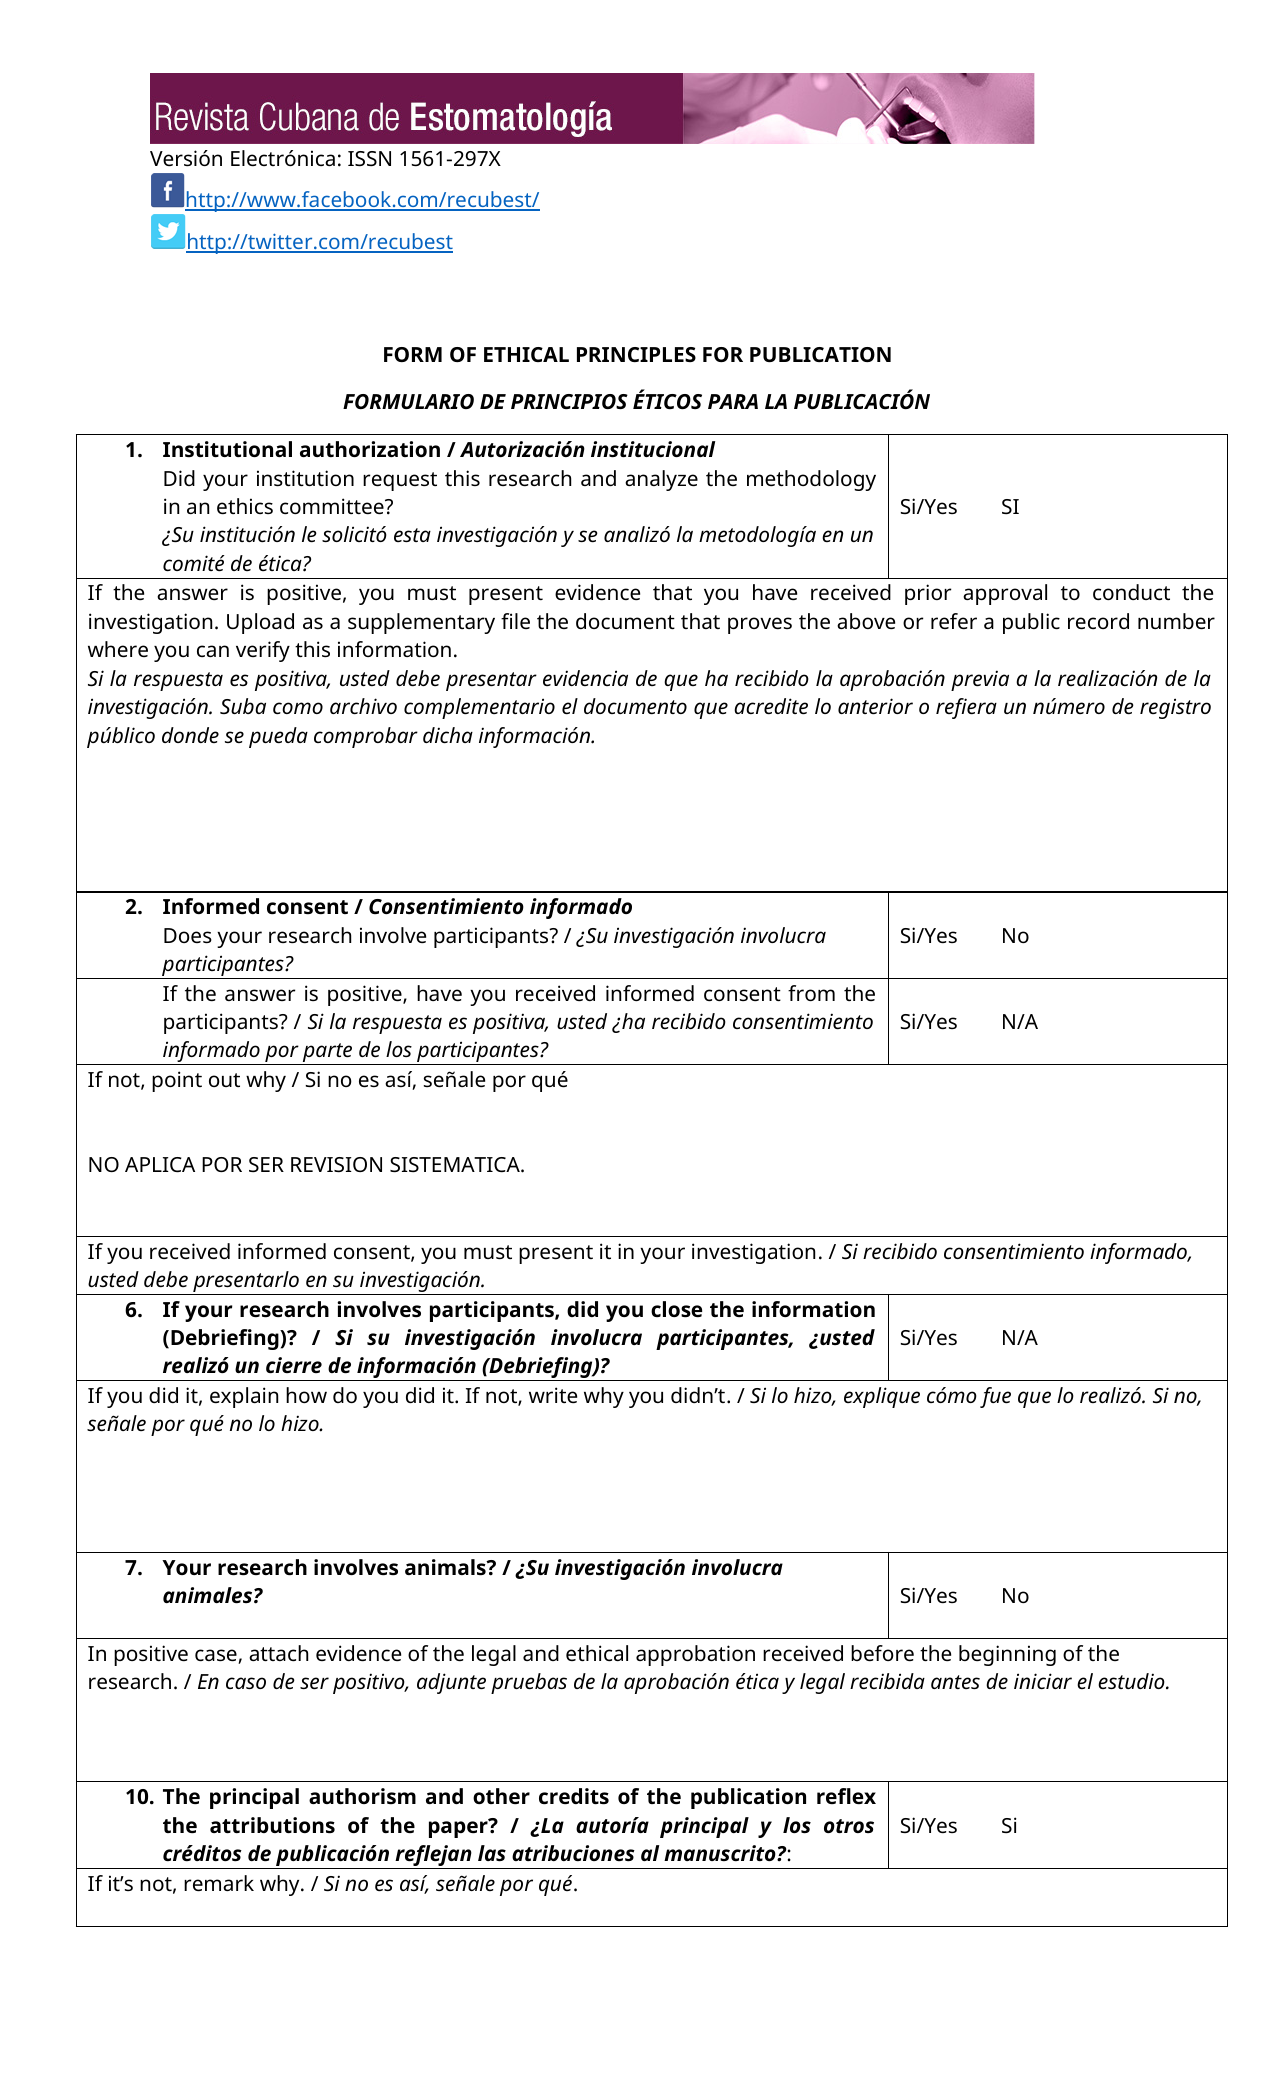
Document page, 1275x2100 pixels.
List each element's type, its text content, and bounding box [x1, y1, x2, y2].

table_cell Your research involves animals? / ¿Su investigación involucra animales? [77, 1553, 888, 1638]
table_cell If the answer is positive, you must present evidence that you have received prior approval to conduct the investigation. Upload as a supplementary file the document that proves the above or refer a public record number where you can verify this information. Si la respuesta es positiva, usted debe presentar evidencia de que ha recibido la aprobación previa a la realización de la investigación. Suba como archivo complementario el documento que acredite lo anterior o refiera un número de registro público donde se pueda comprobar dicha información. [77, 579, 1227, 891]
table_cell Si/Yes No [889, 893, 1227, 978]
text FORM OF ETHICAL PRINCIPLES FOR PUBLICATION [150, 340, 1125, 368]
table_cell Si/Yes No [889, 1553, 1227, 1638]
table_cell Informed consent / Consentimiento informado Does your research involve participants? / ¿Su investigación involucra participantes? [77, 893, 888, 978]
table_cell Si/Yes Si [889, 1782, 1227, 1868]
text FORMULARIO DE PRINCIPIOS ÉTICOS PARA LA PUBLICACIÓN [150, 387, 1125, 415]
table_cell In positive case, attach evidence of the legal and ethical approbation received before the beginning of the research. / En caso de ser positivo, adjunte pruebas de la aprobación ética y legal recibida antes de iniciar el estudio. [77, 1639, 1227, 1781]
picture [150, 73, 1035, 144]
table_cell If it’s not, remark why. / Si no es así, señale por qué. [77, 1869, 1227, 1926]
table_cell If the answer is positive, have you received informed consent from the participants? / Si la respuesta es positiva, usted ¿ha recibido consentimiento informado por parte de los participantes? [77, 979, 888, 1064]
picture [150, 172, 185, 208]
table_cell If you received informed consent, you must present it in your investigation. / Si recibido consentimiento informado, usted debe presentarlo en su investigación. [77, 1237, 1227, 1294]
table_cell Si/Yes N/A [889, 1295, 1227, 1380]
table_cell If not, point out why / Si no es así, señale por qué NO APLICA POR SER REVISION SISTEMATICA. [77, 1065, 1227, 1236]
table_header Si/Yes SI [889, 435, 1227, 577]
table_cell The principal authorism and other credits of the publication reflex the attributions of the paper? / ¿La autoría principal y los otros créditos de publicación reflejan las atribuciones al manuscrito?: [77, 1782, 888, 1868]
table_cell If your research involves participants, did you close the information (Debriefing)? / Si su investigación involucra participantes, ¿usted realizó un cierre de información (Debriefing)? [77, 1295, 888, 1380]
table_cell If you did it, explain how do you did it. If not, write why you didn’t. / Si lo hizo, explique cómo fue que lo realizó. Si no, señale por qué no lo hizo. [77, 1381, 1227, 1552]
table_header Institutional authorization / Autorización institucional Did your institution request this research and analyze the methodology in an ethics committee? ¿Su institución le solicitó esta investigación y se analizó la metodología en un comité de ética? [77, 435, 888, 577]
picture [150, 213, 186, 250]
table_cell Si/Yes N/A [889, 979, 1227, 1064]
